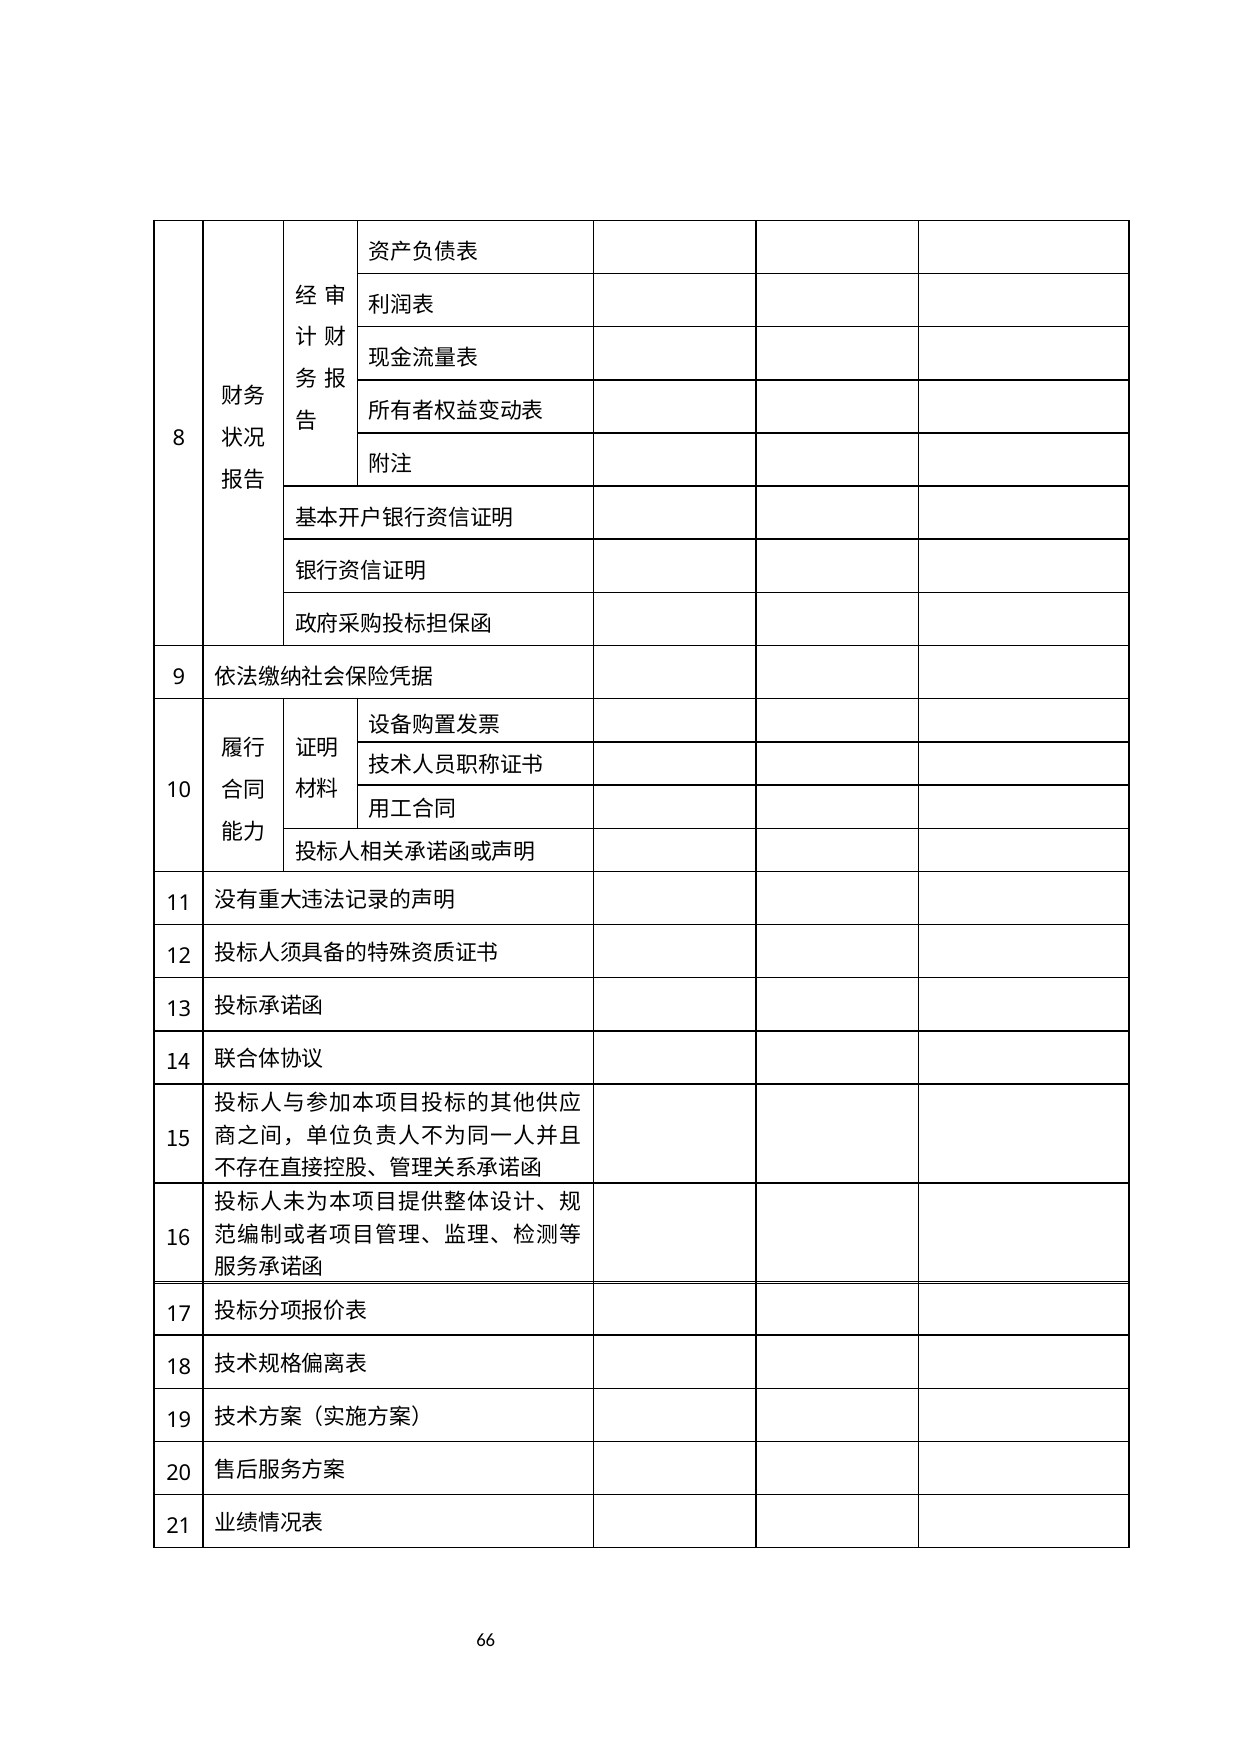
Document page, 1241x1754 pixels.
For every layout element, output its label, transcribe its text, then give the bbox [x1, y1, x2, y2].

table_cell [594, 1336, 755, 1387]
table_cell [919, 1336, 1128, 1387]
table_cell 8 [155, 221, 202, 644]
table_cell 现金流量表 [358, 327, 593, 379]
table_cell [919, 699, 1128, 741]
table_cell [757, 1284, 918, 1334]
table_cell [594, 274, 755, 326]
table_cell [757, 540, 918, 591]
table_cell [757, 872, 918, 924]
table_cell [757, 487, 918, 538]
table_cell [594, 1284, 755, 1334]
table_cell [594, 699, 755, 741]
table_cell [594, 221, 755, 273]
table_cell 用工合同 [358, 786, 593, 827]
table_cell [594, 1389, 755, 1441]
table_cell 18 [155, 1336, 202, 1387]
table_cell 利润表 [358, 274, 593, 326]
table_cell [919, 872, 1128, 924]
table_cell [594, 381, 755, 432]
table_cell [919, 786, 1128, 827]
table_cell 10 [155, 699, 202, 871]
table_cell [919, 381, 1128, 432]
table_cell [919, 646, 1128, 698]
table_cell [594, 1032, 755, 1083]
table_cell 售后服务方案 [204, 1442, 593, 1494]
table_cell [757, 274, 918, 326]
table_cell [919, 743, 1128, 784]
table_cell [594, 1495, 755, 1547]
table_cell [757, 1336, 918, 1387]
table_cell 财务状况报告 [204, 221, 283, 644]
table_cell [757, 381, 918, 432]
table_cell [757, 743, 918, 784]
table_cell 投标分项报价表 [204, 1284, 593, 1334]
table_cell [757, 221, 918, 273]
table_cell [594, 327, 755, 379]
table_cell [919, 487, 1128, 538]
table_cell 附注 [358, 434, 593, 485]
table_cell [919, 1032, 1128, 1083]
table_cell 证明材料 [284, 699, 357, 827]
table_cell 11 [155, 872, 202, 924]
table_cell [919, 978, 1128, 1030]
table_cell [594, 743, 755, 784]
table_cell 业绩情况表 [204, 1495, 593, 1547]
table_cell [594, 1184, 755, 1281]
table_cell [757, 434, 918, 485]
table_cell 投标承诺函 [204, 978, 593, 1030]
table_cell [919, 540, 1128, 591]
table_cell [757, 1085, 918, 1182]
table_cell 14 [155, 1032, 202, 1083]
table_cell [757, 925, 918, 977]
table_cell 投标人与参加本项目投标的其他供应商之间，单位负责人不为同一人并且不存在直接控股、管理关系承诺函 [204, 1085, 593, 1182]
table_cell 技术方案（实施方案） [204, 1389, 593, 1441]
table_cell [757, 829, 918, 871]
table_cell 技术规格偏离表 [204, 1336, 593, 1387]
table_cell [594, 540, 755, 591]
table_cell 设备购置发票 [358, 699, 593, 741]
table_cell 技术人员职称证书 [358, 743, 593, 784]
table_cell 银行资信证明 [284, 540, 593, 591]
table_cell [919, 1085, 1128, 1182]
table_cell [919, 434, 1128, 485]
table_cell [919, 274, 1128, 326]
table_cell 投标人相关承诺函或声明 [284, 829, 593, 871]
table_cell [594, 829, 755, 871]
table_cell 17 [155, 1284, 202, 1334]
table_cell [919, 1184, 1128, 1281]
table_cell 19 [155, 1389, 202, 1441]
table_cell [594, 978, 755, 1030]
table_cell 12 [155, 925, 202, 977]
table_cell [757, 1032, 918, 1083]
table_cell [919, 221, 1128, 273]
table_cell [757, 327, 918, 379]
table_cell [594, 786, 755, 827]
table_cell [594, 434, 755, 485]
table_cell 20 [155, 1442, 202, 1494]
table_cell 经审计财务报告 [284, 221, 357, 485]
table_cell [919, 925, 1128, 977]
table_cell [757, 1184, 918, 1281]
table_cell [594, 487, 755, 538]
table_cell 联合体协议 [204, 1032, 593, 1083]
table_cell [919, 1284, 1128, 1334]
table_cell [594, 1085, 755, 1182]
table_cell [919, 327, 1128, 379]
table_cell [594, 1442, 755, 1494]
table_cell 16 [155, 1184, 202, 1281]
table_cell 13 [155, 978, 202, 1030]
table_cell [757, 1442, 918, 1494]
table_cell [757, 593, 918, 644]
table_cell 投标人须具备的特殊资质证书 [204, 925, 593, 977]
table_cell 资产负债表 [358, 221, 593, 273]
table_cell [757, 1495, 918, 1547]
table_cell [919, 1389, 1128, 1441]
table_cell [919, 593, 1128, 644]
table_cell 21 [155, 1495, 202, 1547]
table_cell 政府采购投标担保函 [284, 593, 593, 644]
table_cell [757, 978, 918, 1030]
table_cell [594, 872, 755, 924]
table_cell [594, 593, 755, 644]
table_cell [594, 925, 755, 977]
table_cell 9 [155, 646, 202, 698]
table_cell 基本开户银行资信证明 [284, 487, 593, 538]
table_cell [757, 699, 918, 741]
table_cell [757, 1389, 918, 1441]
table_cell [919, 829, 1128, 871]
table_cell 依法缴纳社会保险凭据 [204, 646, 593, 698]
table_cell [594, 646, 755, 698]
table_cell [757, 646, 918, 698]
table_cell [919, 1442, 1128, 1494]
table_cell 投标人未为本项目提供整体设计、规范编制或者项目管理、监理、检测等服务承诺函 [204, 1184, 593, 1281]
table_cell [919, 1495, 1128, 1547]
table_cell 履行合同能力 [204, 699, 283, 871]
table_cell 所有者权益变动表 [358, 381, 593, 432]
table_cell 没有重大违法记录的声明 [204, 872, 593, 924]
table_cell 15 [155, 1085, 202, 1182]
table_cell [757, 786, 918, 827]
